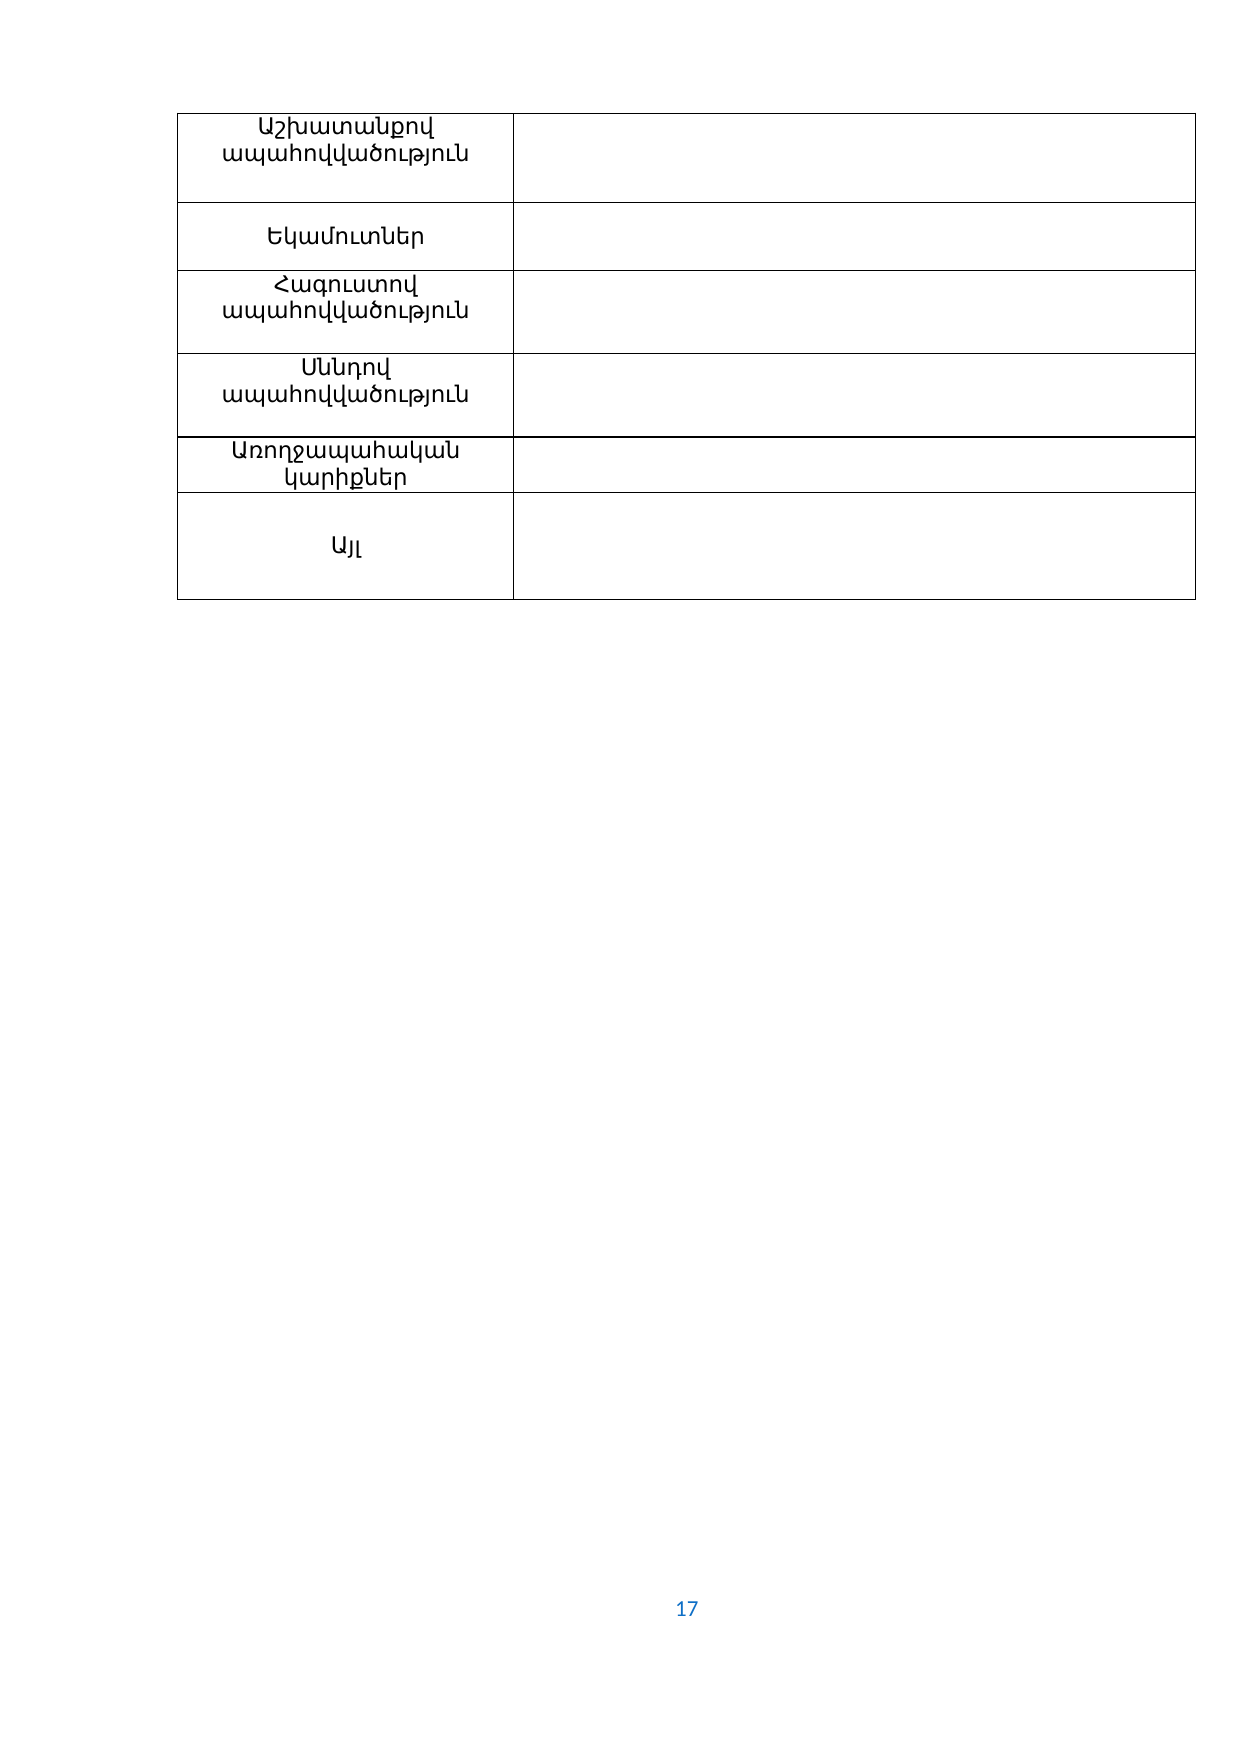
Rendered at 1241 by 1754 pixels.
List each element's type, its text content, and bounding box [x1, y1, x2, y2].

table_cell Հագուստով ապահովվածություն [178, 271, 513, 353]
table_cell Եկամուտներ [178, 203, 513, 270]
table_cell Առողջապահական կարիքներ [178, 438, 513, 492]
table_cell Աշխատանքով ապահովվածություն [178, 114, 513, 202]
table_cell [514, 114, 1195, 202]
table_cell [514, 438, 1195, 492]
table_cell [514, 493, 1195, 599]
table_cell [514, 203, 1195, 270]
table_cell Այլ [178, 493, 513, 599]
table_cell [514, 271, 1195, 353]
table_cell Սննդով ապահովվածություն [178, 354, 513, 436]
table_cell [514, 354, 1195, 436]
